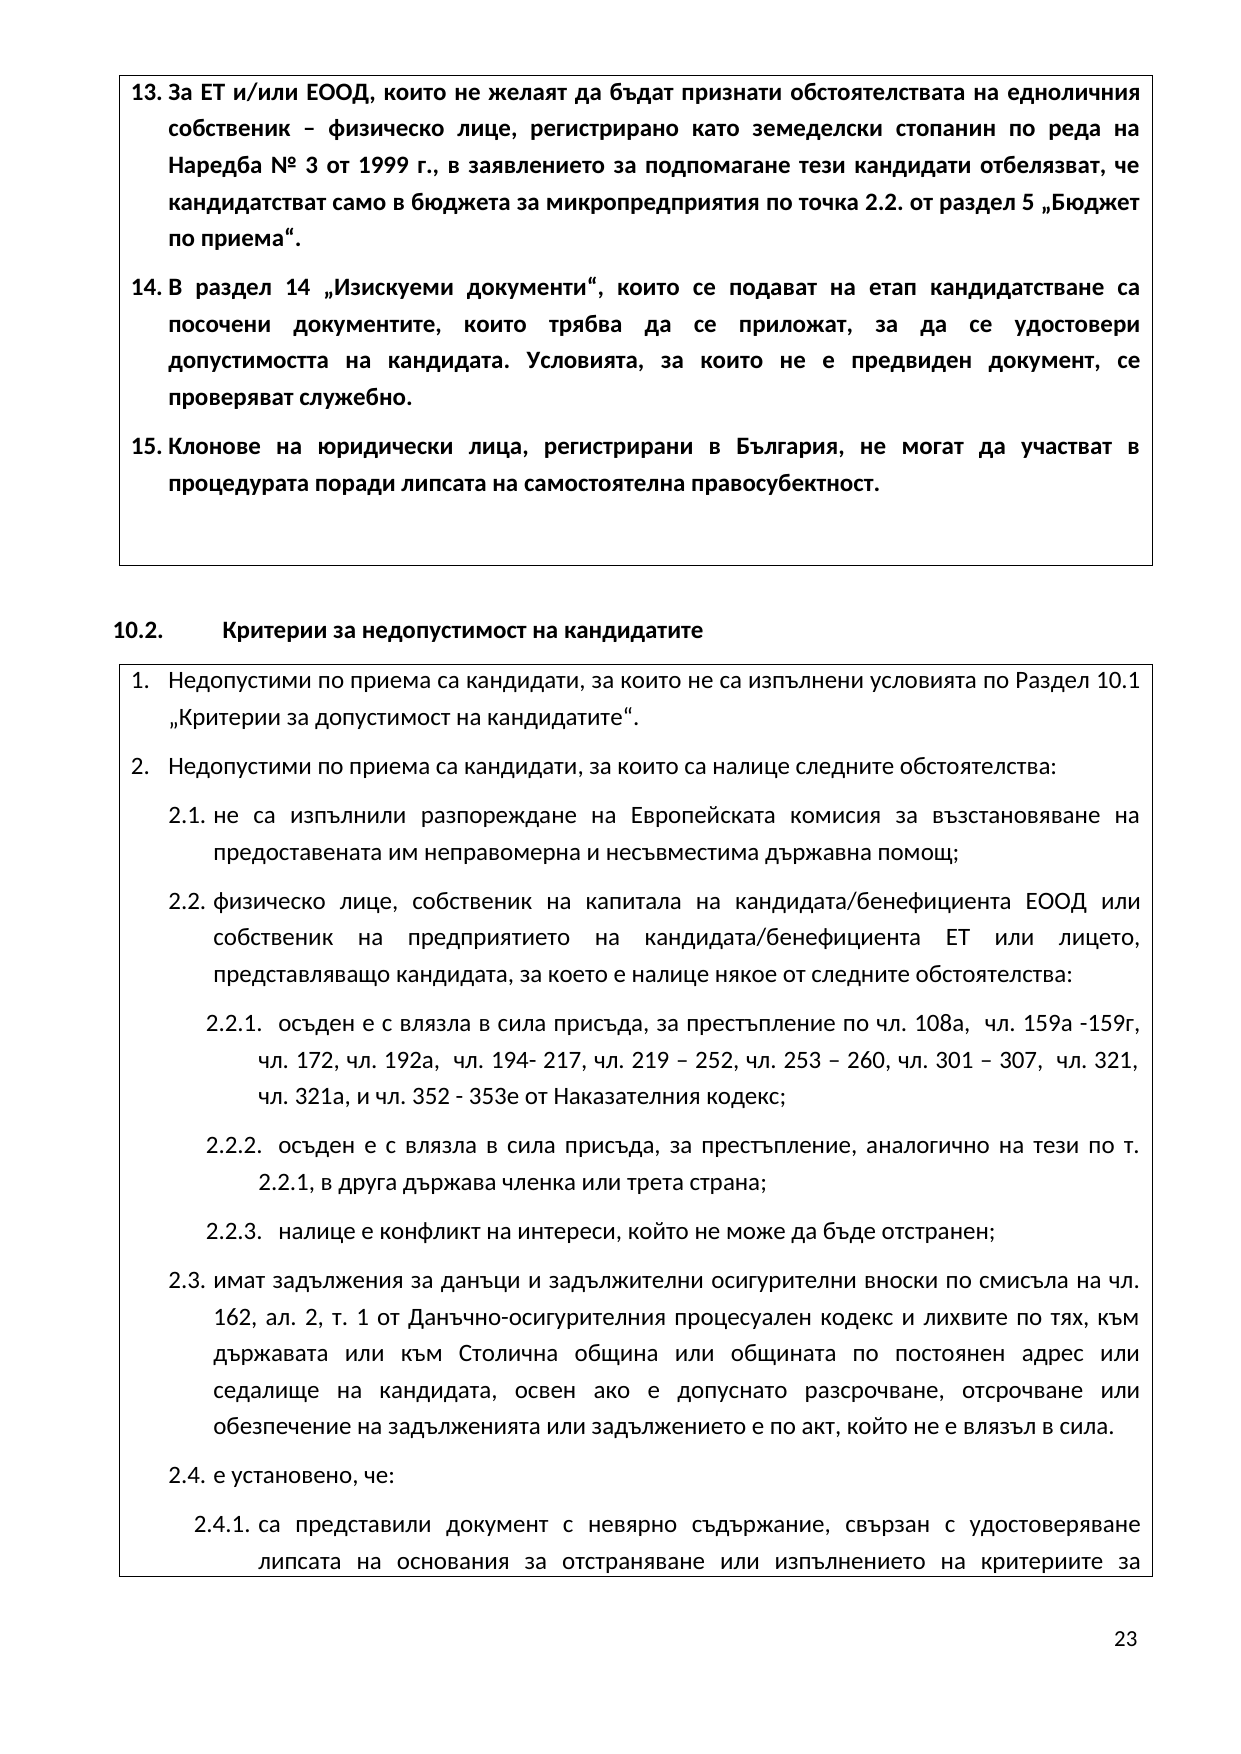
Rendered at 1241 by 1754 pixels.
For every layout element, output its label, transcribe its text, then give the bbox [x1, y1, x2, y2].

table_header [120, 76, 1152, 564]
subtitle Критерии за недопустимост на кандидатите [112, 614, 1137, 645]
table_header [120, 665, 1152, 1576]
